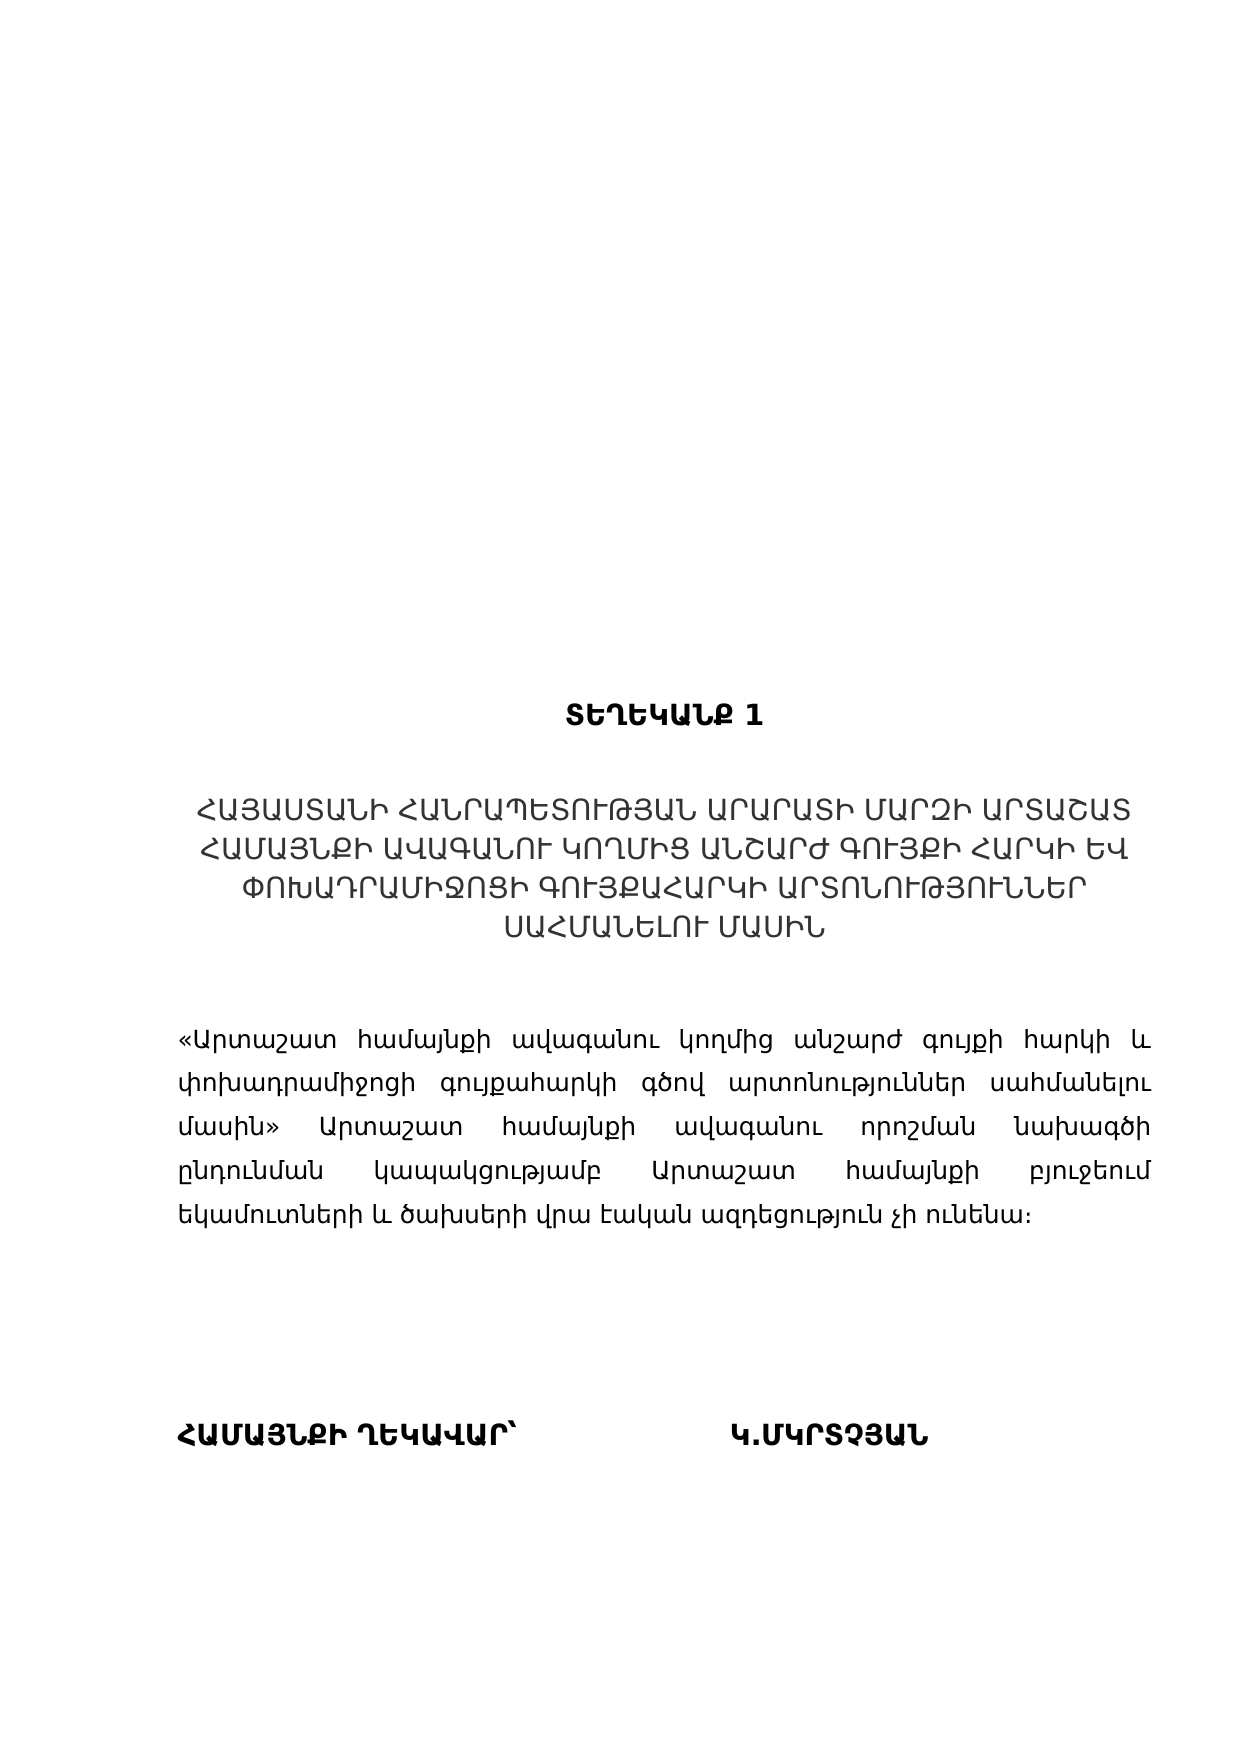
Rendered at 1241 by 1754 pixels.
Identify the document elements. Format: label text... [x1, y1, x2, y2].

text ՀԱՄԱՅՆՔԻ ՂԵԿԱՎԱՐ՝ Կ․ՄԿՐՏՉՅԱՆ [177, 1419, 1152, 1453]
text «Արտաշատ համայնքի ավագանու կողմից անշարժ գույքի հարկի և փոխադրամիջոցի գույքահարկի գծով արտոնություններ սահմանելու մասին» Արտաշատ համայնքի ավագանու որոշման նախագծի ընդունման կապակցությամբ Արտաշատ համայնքի բյուջեում եկամուտների և ծախսերի վրա էական ազդեցություն չի ունենա։ [177, 1025, 1152, 1229]
text ՏԵՂԵԿԱՆՔ 1 [177, 698, 1152, 732]
text ՀԱՅԱՍՏԱՆԻ ՀԱՆՐԱՊԵՏՈՒԹՅԱՆ ԱՐԱՐԱՏԻ ՄԱՐԶԻ ԱՐՏԱՇԱՏ ՀԱՄԱՅՆՔԻ ԱՎԱԳԱՆՈՒ ԿՈՂՄԻՑ ԱՆՇԱՐԺ ԳՈՒՅՔԻ ՀԱՐԿԻ ԵՎ ՓՈԽԱԴՐԱՄԻՋՈՑԻ ԳՈՒՅՔԱՀԱՐԿԻ ԱՐՏՈՆՈՒԹՅՈՒՆՆԵՐ ՍԱՀՄԱՆԵԼՈՒ ՄԱՍԻՆ [177, 793, 1152, 944]
